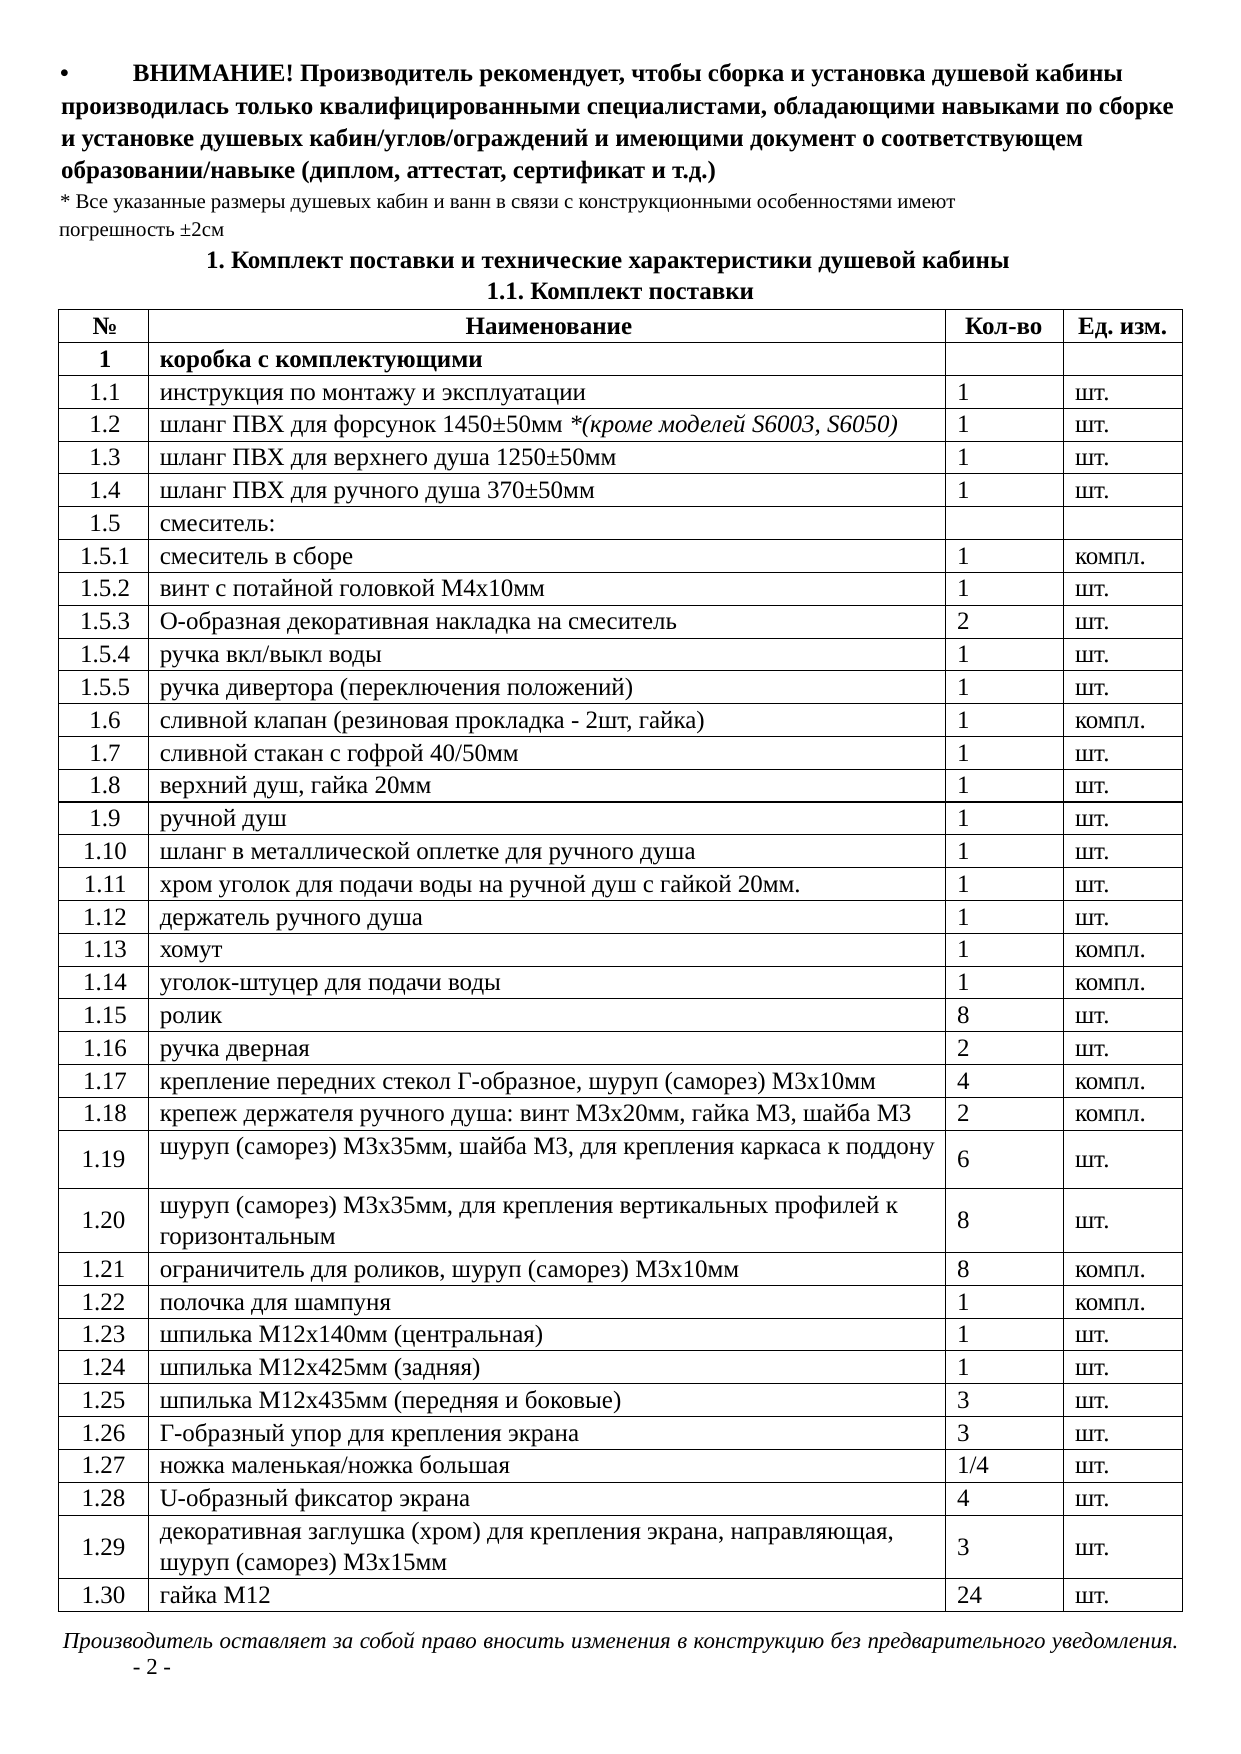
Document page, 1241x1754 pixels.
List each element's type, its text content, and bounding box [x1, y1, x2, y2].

table_cell шт. [1064, 376, 1182, 408]
table_cell 4 [946, 1065, 1063, 1097]
table_cell компл. [1064, 1065, 1182, 1097]
table_cell 8 [946, 999, 1063, 1031]
table_cell компл. [1064, 1098, 1182, 1129]
table_cell 1.20 [59, 1189, 148, 1252]
table_cell 1 [946, 737, 1063, 769]
table_cell Г-образный упор для крепления экрана [149, 1417, 945, 1449]
table_cell шт. [1064, 606, 1182, 637]
table_cell 1 [946, 409, 1063, 441]
table_cell шланг в металлической оплетке для ручного душа [149, 835, 945, 867]
table_cell шт. [1064, 639, 1182, 670]
table_cell 1.23 [59, 1319, 148, 1350]
table_cell шт. [1064, 1450, 1182, 1482]
table_cell 1 [946, 442, 1063, 473]
table_cell 3 [946, 1417, 1063, 1449]
table_cell верхний душ, гайка 20мм [149, 770, 945, 801]
table_cell 1 [946, 376, 1063, 408]
table_cell шт. [1064, 573, 1182, 604]
table_header Кол-во [946, 310, 1063, 342]
table_cell 1 [946, 1351, 1063, 1383]
table_cell 1 [946, 540, 1063, 572]
table_cell 1.5.4 [59, 639, 148, 670]
table_cell компл. [1064, 704, 1182, 736]
table_cell 4 [946, 1483, 1063, 1514]
table_cell шт. [1064, 1131, 1182, 1188]
table_cell шт. [1064, 1516, 1182, 1578]
table_cell сливной клапан (резиновая прокладка - 2шт, гайка) [149, 704, 945, 736]
table_cell компл. [1064, 540, 1182, 572]
table_cell 6 [946, 1131, 1063, 1188]
table_cell шланг ПВХ для ручного душа 370±50мм [149, 474, 945, 506]
table_cell 1/4 [946, 1450, 1063, 1482]
table_cell 24 [946, 1579, 1063, 1611]
text * Все указанные размеры душевых кабин и ванн в связи с конструкционными особенностями имеют [60, 188, 1181, 213]
table_cell шт. [1064, 1417, 1182, 1449]
table_cell гайка М12 [149, 1579, 945, 1611]
table_cell 2 [946, 606, 1063, 637]
table_cell 1 [59, 343, 148, 375]
table_cell инструкция по монтажу и эксплуатации [149, 376, 945, 408]
table_cell ограничитель для роликов, шуруп (саморез) М3х10мм [149, 1253, 945, 1285]
table_cell О-образная декоративная накладка на смеситель [149, 606, 945, 637]
table_cell шт. [1064, 1189, 1182, 1252]
table_cell 1.24 [59, 1351, 148, 1383]
table_cell шт. [1064, 1579, 1182, 1611]
table_cell шуруп (саморез) М3х35мм, для крепления вертикальных профилей к горизонтальным [149, 1189, 945, 1252]
table_cell 1 [946, 639, 1063, 670]
table_cell уголок-штуцер для подачи воды [149, 967, 945, 998]
table_cell винт с потайной головкой М4х10мм [149, 573, 945, 604]
table_cell 3 [946, 1384, 1063, 1416]
table_cell ручка вкл/выкл воды [149, 639, 945, 670]
table_cell 3 [946, 1516, 1063, 1578]
table_cell шт. [1064, 770, 1182, 801]
table_cell 1.2 [59, 409, 148, 441]
table_cell смеситель в сборе [149, 540, 945, 572]
table_cell шт. [1064, 835, 1182, 867]
table_cell ролик [149, 999, 945, 1031]
text • ВНИМАНИЕ! Производитель рекомендует, чтобы сборка и установка душевой кабины производилась только квалифицированными специалистами, обладающими навыками по сборке и установке душевых кабин/углов/ограждений и имеющими документ о соответствующем образовании/навыке (диплом, аттестат, сертификат и т.д.) [60, 58, 1181, 184]
table_cell ручка дивертора (переключения положений) [149, 671, 945, 703]
table_header № [59, 310, 148, 342]
table_cell шт. [1064, 474, 1182, 506]
table_cell 1 [946, 770, 1063, 801]
table_cell компл. [1064, 1286, 1182, 1318]
table_cell шпилька М12х435мм (передняя и боковые) [149, 1384, 945, 1416]
table_cell ручка дверная [149, 1032, 945, 1064]
table_cell 1.8 [59, 770, 148, 801]
table_cell 1.5.5 [59, 671, 148, 703]
table_cell шт. [1064, 999, 1182, 1031]
table_cell 8 [946, 1189, 1063, 1252]
table_cell 1.19 [59, 1131, 148, 1188]
table_cell 1 [946, 474, 1063, 506]
table_cell 1 [946, 671, 1063, 703]
table_cell крепление передних стекол Г-образное, шуруп (саморез) М3х10мм [149, 1065, 945, 1097]
table_cell 1.15 [59, 999, 148, 1031]
table_header Наименование [149, 310, 945, 342]
table_cell 1.27 [59, 1450, 148, 1482]
table_cell 1.26 [59, 1417, 148, 1449]
table_cell держатель ручного душа [149, 901, 945, 933]
table_cell 2 [946, 1032, 1063, 1064]
table_cell 1.5 [59, 507, 148, 539]
table_cell 1.25 [59, 1384, 148, 1416]
table_cell шуруп (саморез) М3х35мм, шайба М3, для крепления каркаса к поддону [149, 1131, 945, 1188]
table_cell 1.5.1 [59, 540, 148, 572]
table_cell шт. [1064, 737, 1182, 769]
table_cell 1.17 [59, 1065, 148, 1097]
table_cell 1.18 [59, 1098, 148, 1129]
table_cell 1.14 [59, 967, 148, 998]
table_cell U-образный фиксатор экрана [149, 1483, 945, 1514]
table_cell шт. [1064, 1351, 1182, 1383]
table_cell 1.29 [59, 1516, 148, 1578]
table_cell хомут [149, 934, 945, 966]
table_cell компл. [1064, 967, 1182, 998]
table_cell 1 [946, 1319, 1063, 1350]
table_cell полочка для шампуня [149, 1286, 945, 1318]
table_cell 1 [946, 901, 1063, 933]
table_cell 1.11 [59, 868, 148, 900]
table_cell 1.22 [59, 1286, 148, 1318]
subtitle 1. Комплект поставки и технические характеристики душевой кабины [134, 245, 1082, 273]
table_cell компл. [1064, 934, 1182, 966]
text 1.1. Комплект поставки [59, 276, 1181, 304]
table_cell ножка маленькая/ножка большая [149, 1450, 945, 1482]
table_cell [1064, 343, 1182, 375]
table_cell 1 [946, 803, 1063, 834]
table_cell 1.12 [59, 901, 148, 933]
table_cell 1.30 [59, 1579, 148, 1611]
table_cell 1.10 [59, 835, 148, 867]
table_cell шт. [1064, 1483, 1182, 1514]
table_cell шт. [1064, 442, 1182, 473]
table_cell шланг ПВХ для форсунок 1450±50мм *(кроме моделей S6003, S6050) [149, 409, 945, 441]
table_cell 1 [946, 835, 1063, 867]
table_cell 8 [946, 1253, 1063, 1285]
table_cell сливной стакан с гофрой 40/50мм [149, 737, 945, 769]
table_cell 1.13 [59, 934, 148, 966]
table_cell 1.5.2 [59, 573, 148, 604]
table_cell крепеж держателя ручного душа: винт М3х20мм, гайка М3, шайба М3 [149, 1098, 945, 1129]
table_cell 1 [946, 868, 1063, 900]
table_cell шт. [1064, 1319, 1182, 1350]
table_cell 1.4 [59, 474, 148, 506]
table_cell шт. [1064, 409, 1182, 441]
table_cell 1 [946, 934, 1063, 966]
table_cell 1.21 [59, 1253, 148, 1285]
table_cell [946, 343, 1063, 375]
table_cell 1.16 [59, 1032, 148, 1064]
table_cell шт. [1064, 901, 1182, 933]
table_cell шт. [1064, 1032, 1182, 1064]
table_cell хром уголок для подачи воды на ручной душ с гайкой 20мм. [149, 868, 945, 900]
table_cell 1.28 [59, 1483, 148, 1514]
table_cell 1 [946, 1286, 1063, 1318]
table_cell 1 [946, 704, 1063, 736]
table_cell шт. [1064, 1384, 1182, 1416]
table_cell 2 [946, 1098, 1063, 1129]
table_cell 1 [946, 967, 1063, 998]
text погрешность ±2см [59, 217, 1181, 241]
table_cell 1.9 [59, 803, 148, 834]
table_cell шпилька М12х140мм (центральная) [149, 1319, 945, 1350]
table_cell 1 [946, 573, 1063, 604]
table_cell ручной душ [149, 803, 945, 834]
table_cell шт. [1064, 671, 1182, 703]
table_cell 1.6 [59, 704, 148, 736]
table_cell коробка с комплектующими [149, 343, 945, 375]
table_cell 1.1 [59, 376, 148, 408]
table_cell декоративная заглушка (хром) для крепления экрана, направляющая, шуруп (саморез) М3х15мм [149, 1516, 945, 1578]
table_cell [946, 507, 1063, 539]
table_cell шт. [1064, 868, 1182, 900]
table_cell [1064, 507, 1182, 539]
table_cell смеситель: [149, 507, 945, 539]
table_cell 1.7 [59, 737, 148, 769]
table_cell компл. [1064, 1253, 1182, 1285]
table_cell 1.5.3 [59, 606, 148, 637]
table_cell 1.3 [59, 442, 148, 473]
table_cell шпилька М12х425мм (задняя) [149, 1351, 945, 1383]
table_cell шланг ПВХ для верхнего душа 1250±50мм [149, 442, 945, 473]
table_header Ед. изм. [1064, 310, 1182, 342]
table_cell шт. [1064, 803, 1182, 834]
